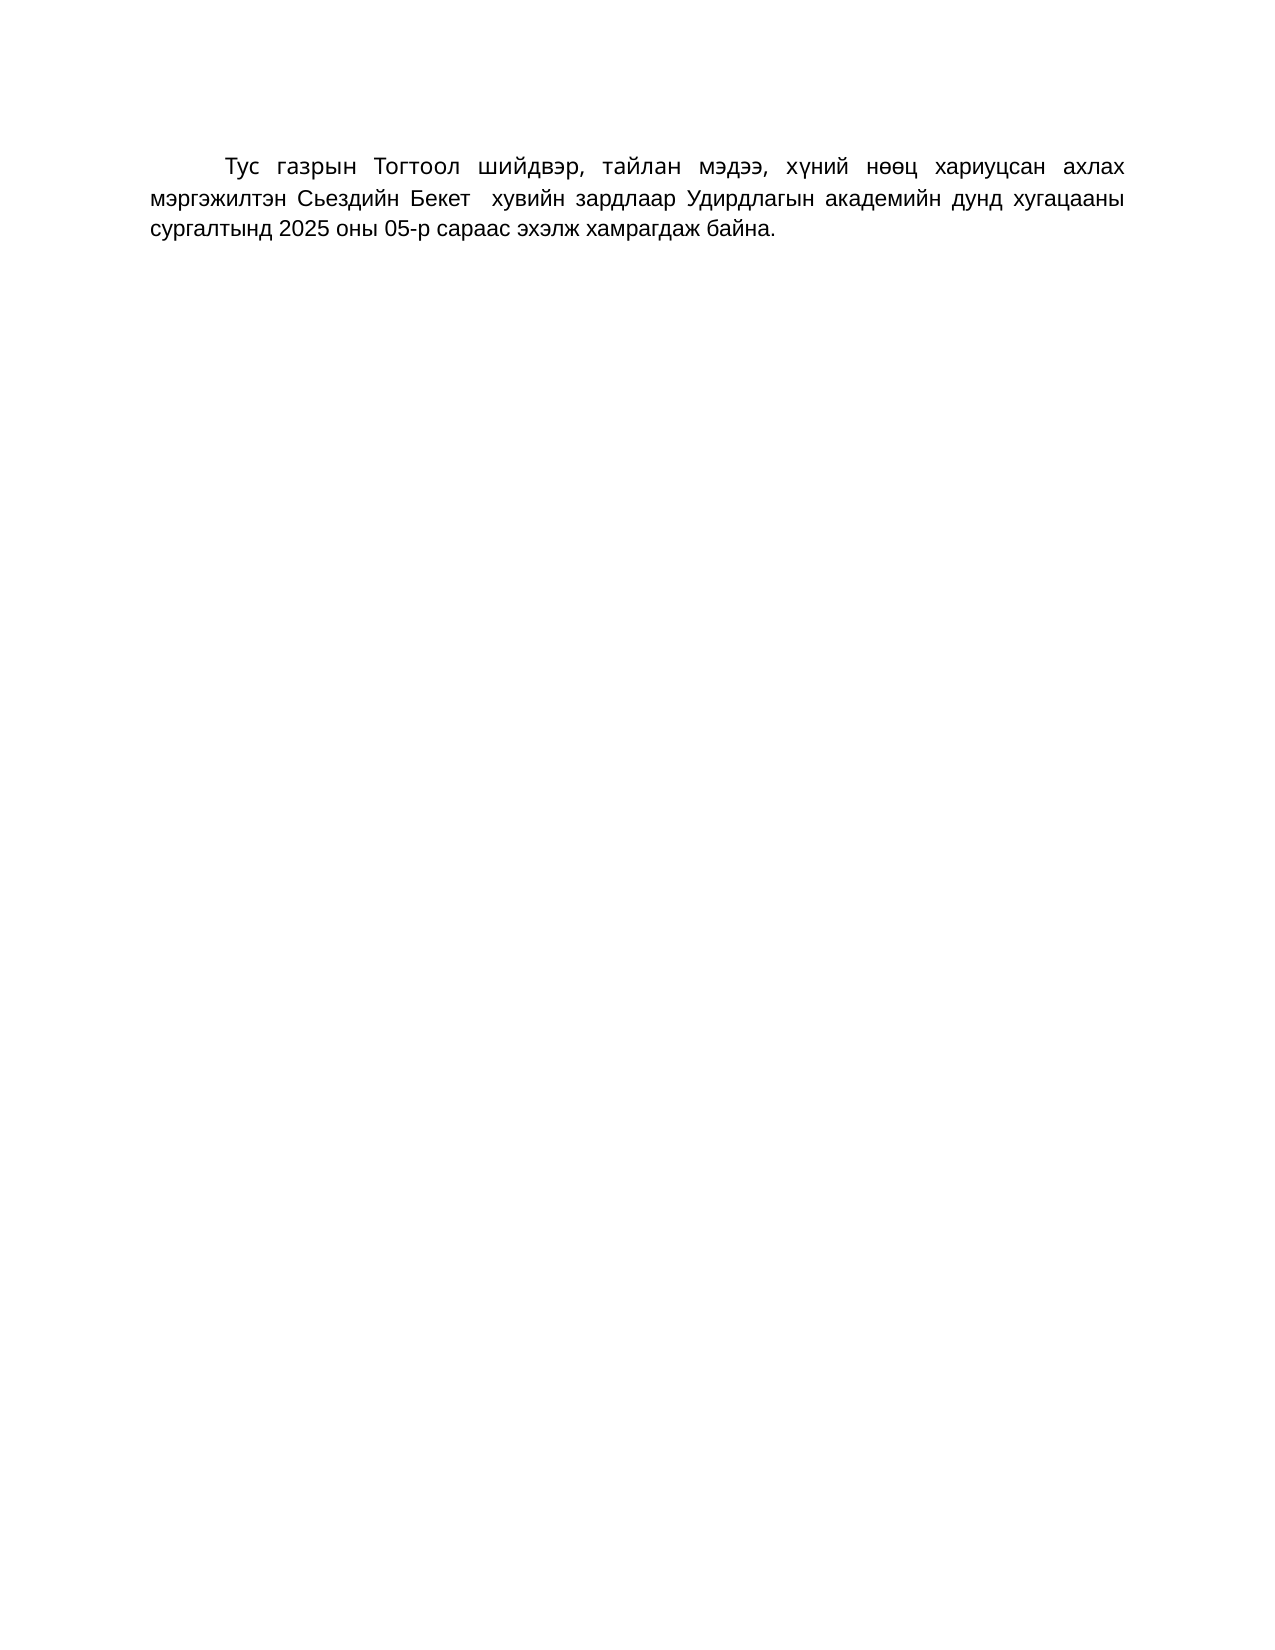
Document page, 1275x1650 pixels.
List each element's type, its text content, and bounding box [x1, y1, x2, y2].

text Тус газрын Тогтоол шийдвэр, тайлан мэдээ, хүний нөөц хариуцсан ахлах мэргэжилтэн Сьездийн Бекет хувийн зардлаар Удирдлагын академийн дунд хугацааны сургалтынд 2025 оны 05-р сараас эхэлж хамрагдаж байна. [150, 150, 1125, 242]
